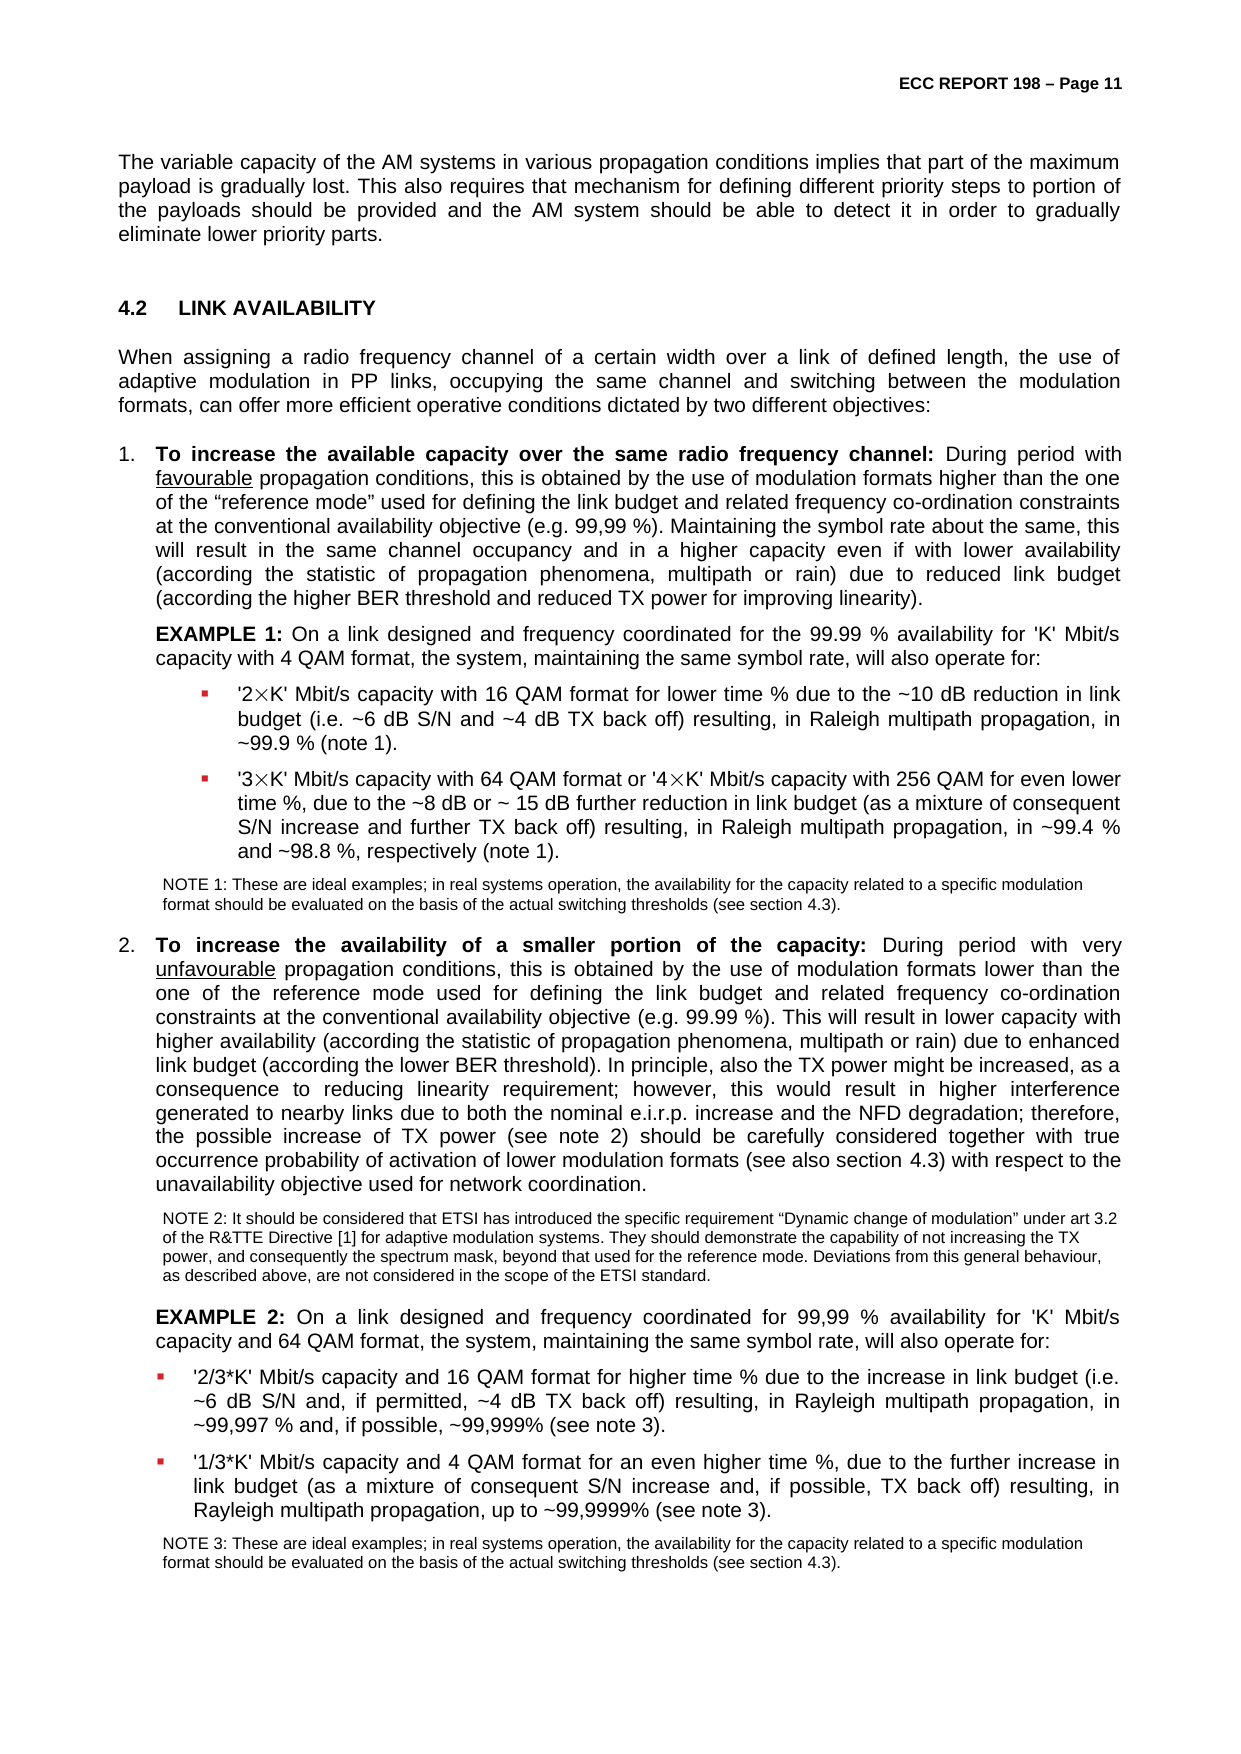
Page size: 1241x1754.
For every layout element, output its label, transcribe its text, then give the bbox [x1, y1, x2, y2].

text EXAMPLE 1: On a link designed and frequency coordinated for the 99.99 % availability for 'K' Mbit/s capacity with 4 QAM format, the system, maintaining the same symbol rate, will also operate for: [155, 622, 1122, 670]
text To increase the available capacity over the same radio frequency channel: During period with favourable propagation conditions, this is obtained by the use of modulation formats higher than the one of the “reference mode” used for defining the link budget and related frequency co-ordination constraints at the conventional availability objective (e.g. 99,99 %). Maintaining the symbol rate about the same, this will result in the same channel occupancy and in a higher capacity even if with lower availability (according the statistic of propagation phenomena, multipath or rain) due to reduced link budget (according the higher BER threshold and reduced TX power for improving linearity). [118, 442, 1122, 609]
list '2/3*K' Mbit/s capacity and 16 QAM format for higher time % due to the increase in link budget (i.e. ~6 dB S/N and, if permitted, ~4 dB TX back off) resulting, in Rayleigh multipath propagation, in ~99,997 % and, if possible, ~99,999% (see note 3). [156, 1365, 1122, 1437]
text To increase the availability of a smaller portion of the capacity: During period with very unfavourable propagation conditions, this is obtained by the use of modulation formats lower than the one of the reference mode used for defining the link budget and related frequency co-ordination constraints at the conventional availability objective (e.g. 99.99 %). This will result in lower capacity with higher availability (according the statistic of propagation phenomena, multipath or rain) due to enhanced link budget (according the lower BER threshold). In principle, also the TX power might be increased, as a consequence to reducing linearity requirement; however, this would result in higher interference generated to nearby links due to both the nominal e.i.r.p. increase and the NFD degradation; therefore, the possible increase of TX power (see note 2) should be carefully considered together with true occurrence probability of activation of lower modulation formats (see also section 4.3) with respect to the unavailability objective used for network coordination. [118, 933, 1122, 1196]
text NOTE 3: These are ideal examples; in real systems operation, the availability for the capacity related to a specific modulation format should be evaluated on the basis of the actual switching thresholds (see section 4.3). [162, 1534, 1122, 1572]
text When assigning a radio frequency channel of a certain width over a link of defined length, the use of adaptive modulation in PP links, occupying the same channel and switching between the modulation formats, can offer more efficient operative conditions dictated by two different objectives: [118, 345, 1122, 417]
text NOTE 1: These are ideal examples; in real systems operation, the availability for the capacity related to a specific modulation format should be evaluated on the basis of the actual switching thresholds (see section 4.3). [162, 875, 1122, 913]
list '2K' Mbit/s capacity with 16 QAM format for lower time % due to the ~10 dB reduction in link budget (i.e. ~6 dB S/N and ~4 dB TX back off) resulting, in Raleigh multipath propagation, in ~99.9 % (note 1). [200, 682, 1122, 754]
subtitle Link availability [118, 296, 1122, 320]
text The variable capacity of the AM systems in various propagation conditions implies that part of the maximum payload is gradually lost. This also requires that mechanism for defining different priority steps to portion of the payloads should be provided and the AM system should be able to detect it in order to gradually eliminate lower priority parts. [118, 150, 1122, 246]
text NOTE 2: It should be considered that ETSI has introduced the specific requirement “Dynamic change of modulation” under art 3.2 of the R&TTE Directive [1] for adaptive modulation systems. They should demonstrate the capability of not increasing the TX power, and consequently the spectrum mask, beyond that used for the reference mode. Deviations from this general behaviour, as described above, are not considered in the scope of the ETSI standard. [162, 1209, 1122, 1285]
list '3K' Mbit/s capacity with 64 QAM format or '4K' Mbit/s capacity with 256 QAM for even lower time %, due to the ~8 dB or ~ 15 dB further reduction in link budget (as a mixture of consequent S/N increase and further TX back off) resulting, in Raleigh multipath propagation, in ~99.4 % and ~98.8 %, respectively (note 1). [200, 767, 1122, 863]
text EXAMPLE 2: On a link designed and frequency coordinated for 99,99 % availability for 'K' Mbit/s capacity and 64 QAM format, the system, maintaining the same symbol rate, will also operate for: [155, 1304, 1122, 1352]
list '1/3*K' Mbit/s capacity and 4 QAM format for an even higher time %, due to the further increase in link budget (as a mixture of consequent S/N increase and, if possible, TX back off) resulting, in Rayleigh multipath propagation, up to ~99,9999% (see note 3). [156, 1449, 1122, 1521]
